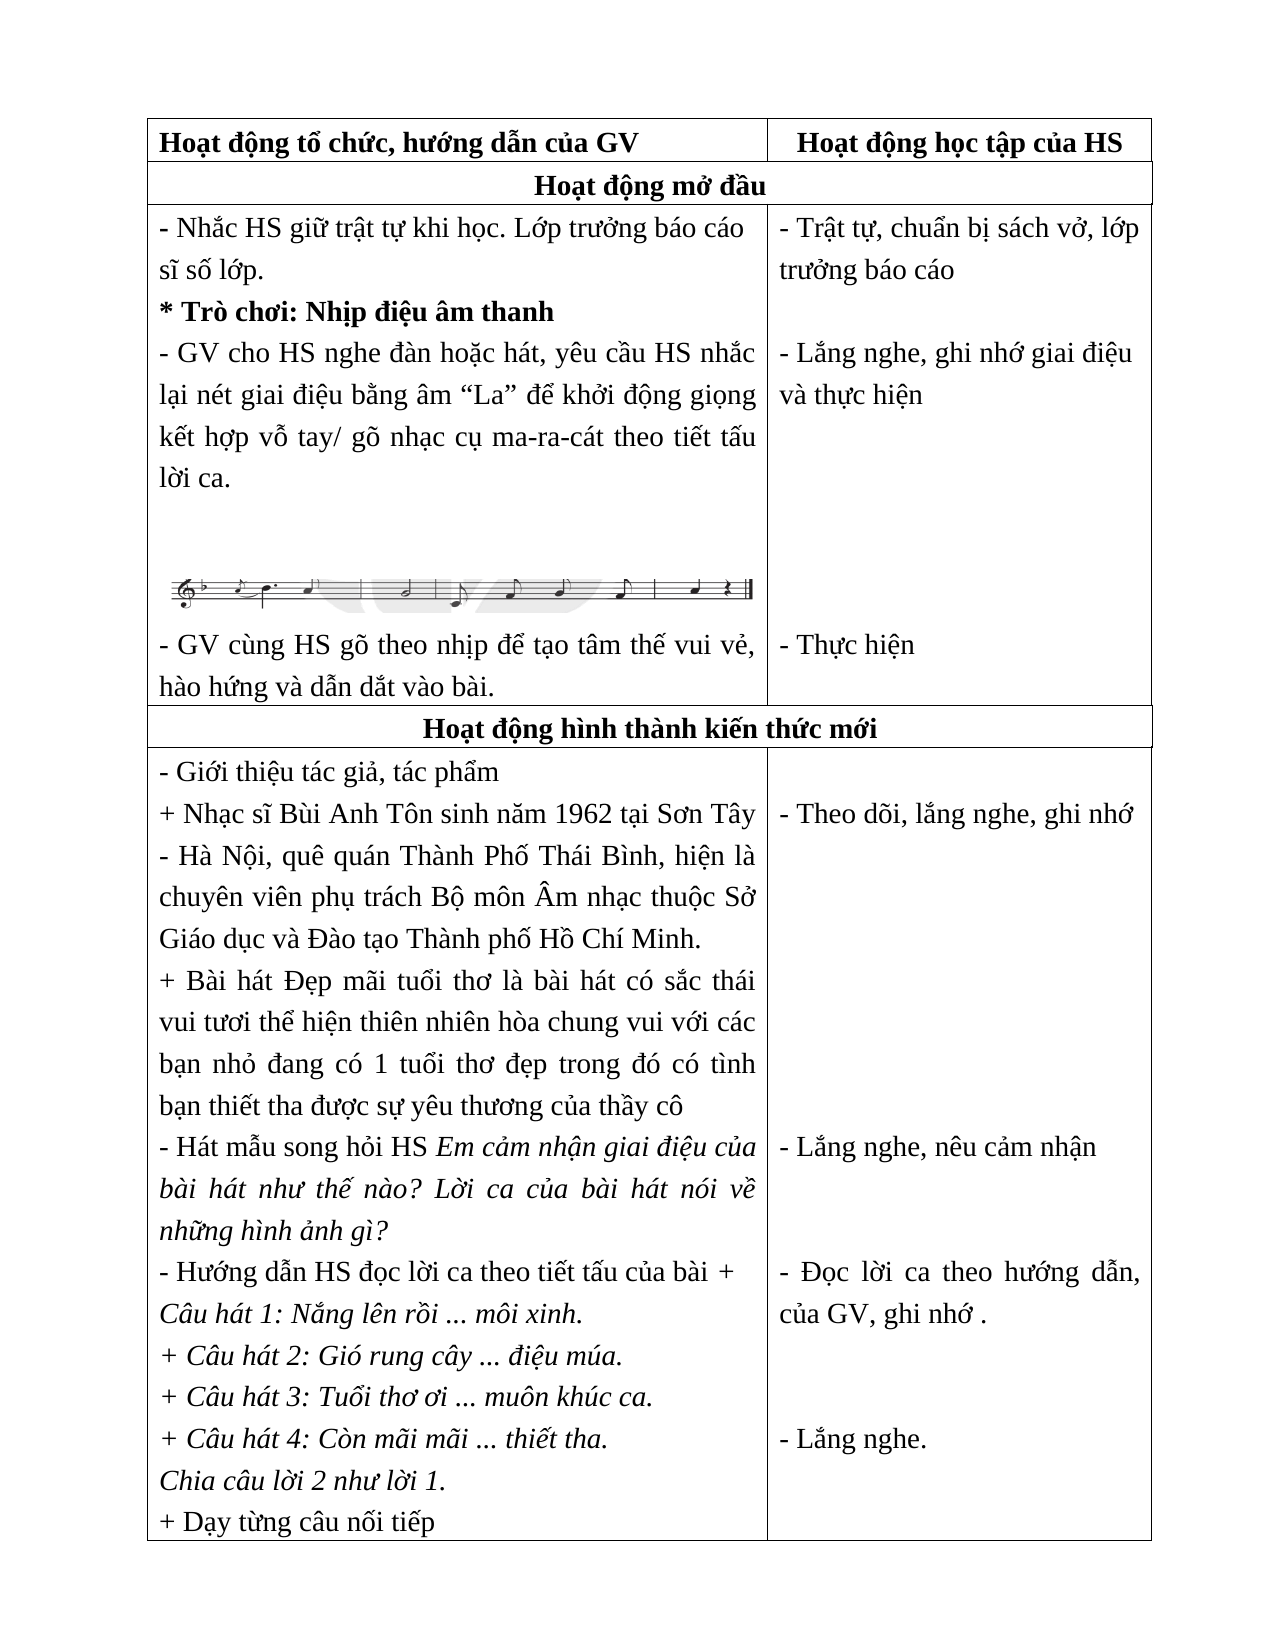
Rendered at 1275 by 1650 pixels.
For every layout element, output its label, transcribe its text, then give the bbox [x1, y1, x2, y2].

table_cell Hoạt động hình thành kiến thức mới [148, 706, 1152, 747]
picture [158, 579, 761, 613]
table_cell - Trật tự, chuẩn bị sách vở, lớp trưởng báo cáo - Lắng nghe, ghi nhớ giai điệu và thực hiện - Thực hiện [768, 205, 1151, 704]
table_header Hoạt động tổ chức, hướng dẫn của GV [148, 119, 767, 161]
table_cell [768, 748, 1151, 1540]
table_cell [148, 748, 767, 1540]
table_cell Hoạt động mở đầu [148, 162, 1152, 203]
table_header Hoạt động học tập của HS [768, 119, 1151, 161]
table_cell - Nhắc HS giữ trật tự khi học. Lớp trưởng báo cáo sĩ số lớp. * Trò chơi: Nhịp điệu âm thanh - GV cho HS nghe đàn hoặc hát, yêu cầu HS nhắc lại nét giai điệu bằng âm “La” để khởi động giọng kết hợp vỗ tay/ gõ nhạc cụ ma-ra-cát theo tiết tấu lời ca. - GV cùng HS gõ theo nhịp để tạo tâm thế vui vẻ, hào hứng và dẫn dắt vào bài. [148, 205, 767, 704]
